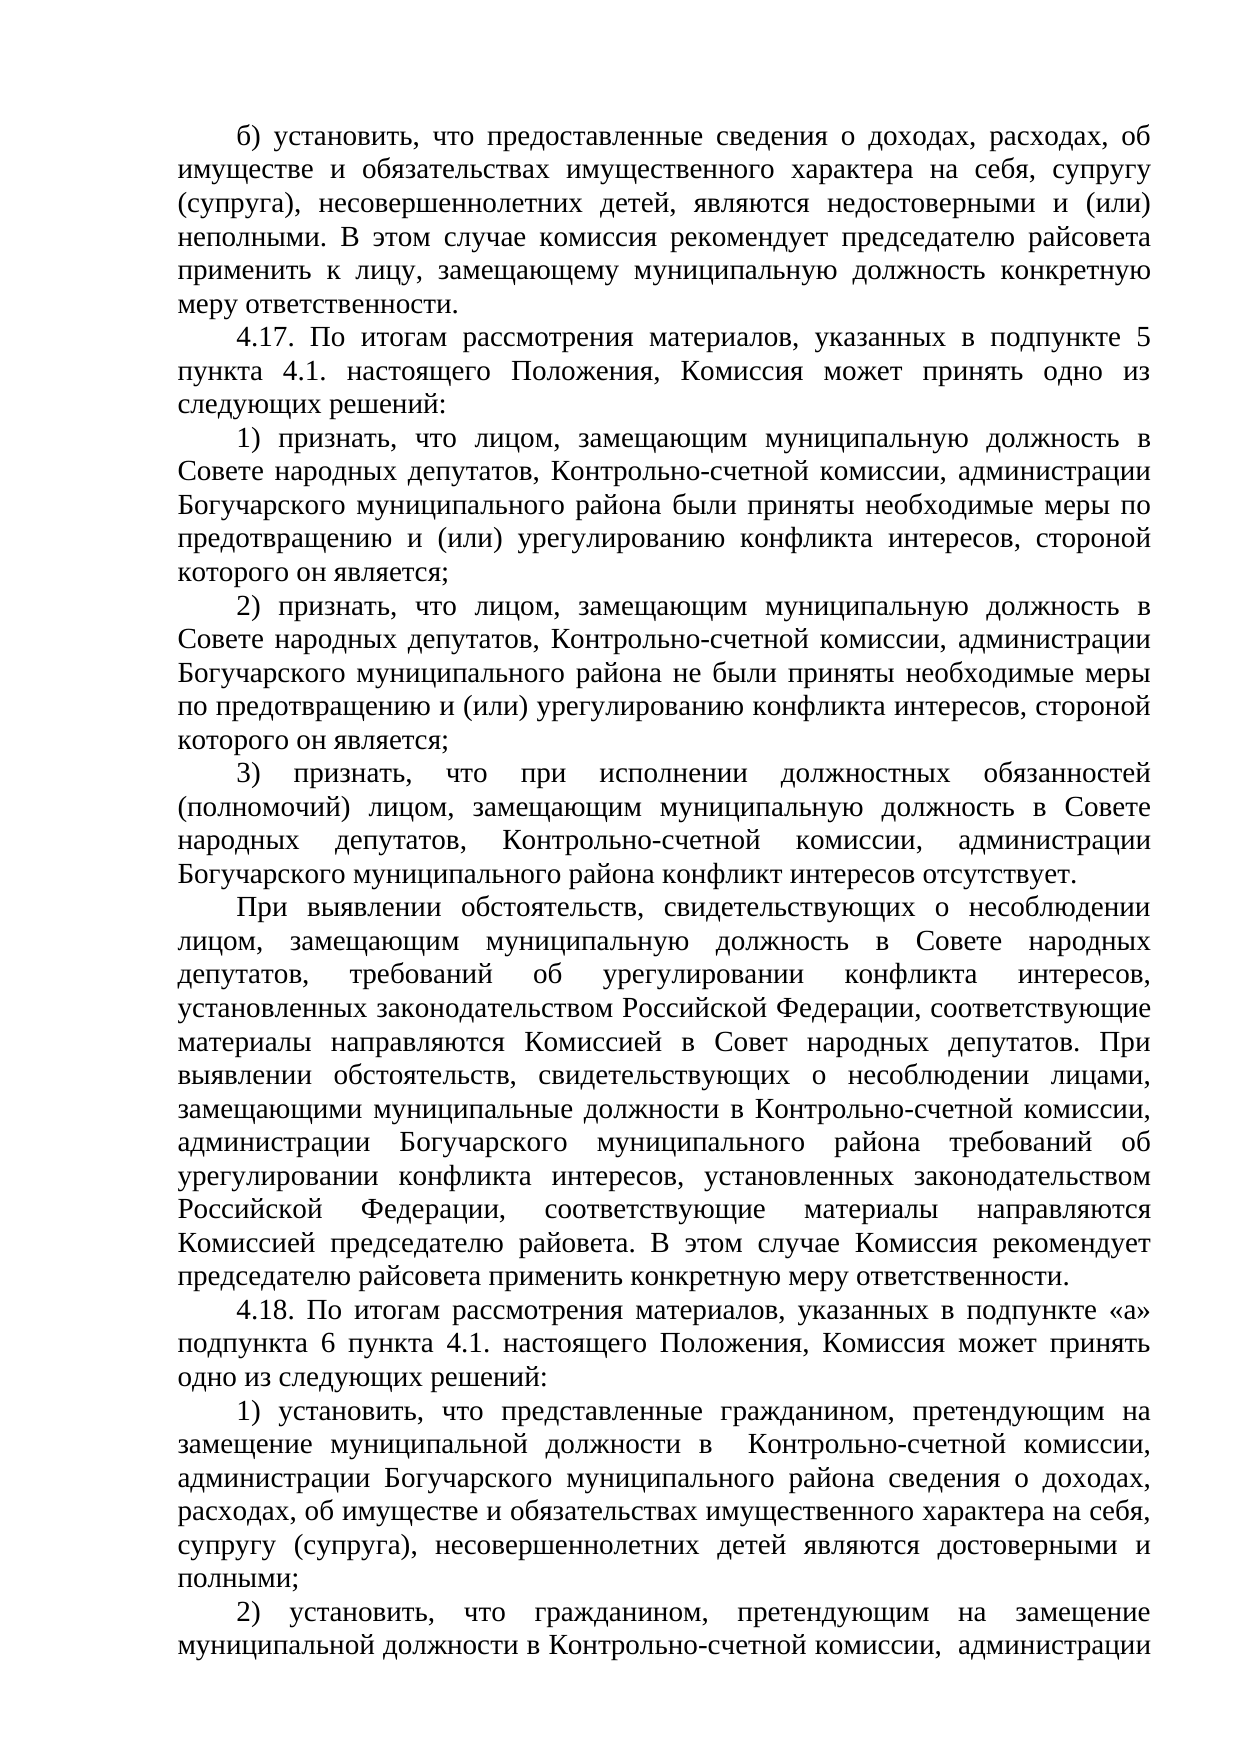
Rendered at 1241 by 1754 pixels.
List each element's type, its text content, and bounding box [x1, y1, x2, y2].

text б) установить, что предоставленные сведения о доходах, расходах, об имуществе и обязательствах имущественного характера на себя, супругу (супруга), несовершеннолетних детей, являются недостоверными и (или) неполными. В этом случае комиссия рекомендует председателю райсовета применить к лицу, замещающему муниципальную должность конкретную меру ответственности. [177, 118, 1152, 319]
text 3) признать, что при исполнении должностных обязанностей (полномочий) лицом, замещающим муниципальную должность в Совете народных депутатов, Контрольно-счетной комиссии, администрации Богучарского муниципального района конфликт интересов отсутствует. [177, 755, 1152, 889]
text 4.17. По итогам рассмотрения материалов, указанных в подпункте 5 пункта 4.1. настоящего Положения, Комиссия может принять одно из следующих решений: [177, 319, 1152, 420]
text 2) признать, что лицом, замещающим муниципальную должность в Совете народных депутатов, Контрольно-счетной комиссии, администрации Богучарского муниципального района не были приняты необходимые меры по предотвращению и (или) урегулированию конфликта интересов, стороной которого он является; [177, 588, 1152, 755]
text 1) признать, что лицом, замещающим муниципальную должность в Совете народных депутатов, Контрольно-счетной комиссии, администрации Богучарского муниципального района были приняты необходимые меры по предотвращению и (или) урегулированию конфликта интересов, стороной которого он является; [177, 420, 1152, 588]
text 1) установить, что представленные гражданином, претендующим на замещение муниципальной должности в Контрольно-счетной комиссии, администрации Богучарского муниципального района сведения о доходах, расходах, об имуществе и обязательствах имущественного характера на себя, супругу (супруга), несовершеннолетних детей являются достоверными и полными; [177, 1393, 1152, 1594]
text 4.18. По итогам рассмотрения материалов, указанных в подпункте «а» подпункта 6 пункта 4.1. настоящего Положения, Комиссия может принять одно из следующих решений: [177, 1292, 1152, 1393]
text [177, 1594, 1152, 1661]
text При выявлении обстоятельств, свидетельствующих о несоблюдении лицом, замещающим муниципальную должность в Совете народных депутатов, требований об урегулировании конфликта интересов, установленных законодательством Российской Федерации, соответствующие материалы направляются Комиссией в Совет народных депутатов. При выявлении обстоятельств, свидетельствующих о несоблюдении лицами, замещающими муниципальные должности в Контрольно-счетной комиссии, администрации Богучарского муниципального района требований об урегулировании конфликта интересов, установленных законодательством Российской Федерации, соответствующие материалы направляются Комиссией председателю райовета. В этом случае Комиссия рекомендует председателю райсовета применить конкретную меру ответственности. [177, 889, 1152, 1292]
